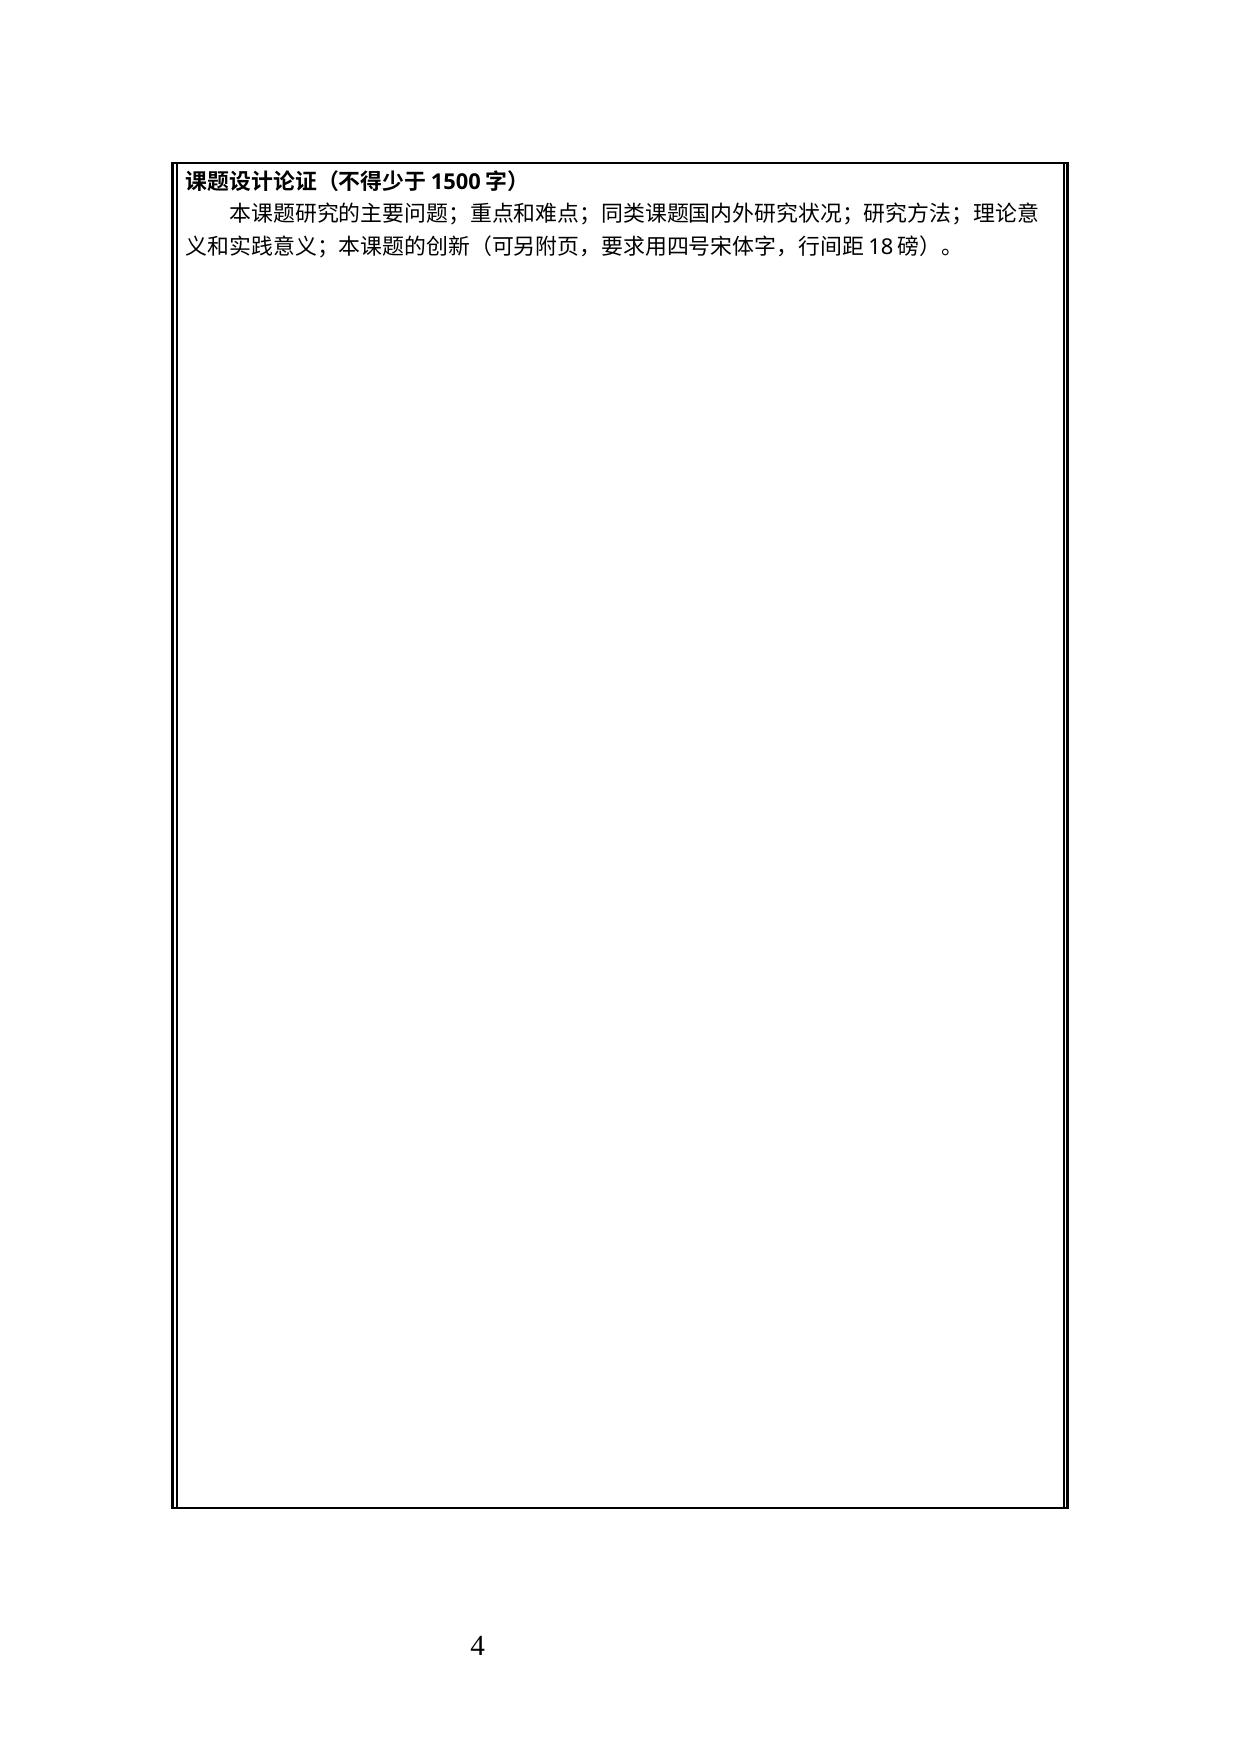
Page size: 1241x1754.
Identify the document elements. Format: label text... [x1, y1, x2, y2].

table_cell 课题设计论证（不得少于1500字） 本课题研究的主要问题；重点和难点；同类课题国内外研究状况；研究方法；理论意义和实践意义；本课题的创新（可另附页，要求用四号宋体字，行间距18磅）。 [178, 164, 1063, 1507]
